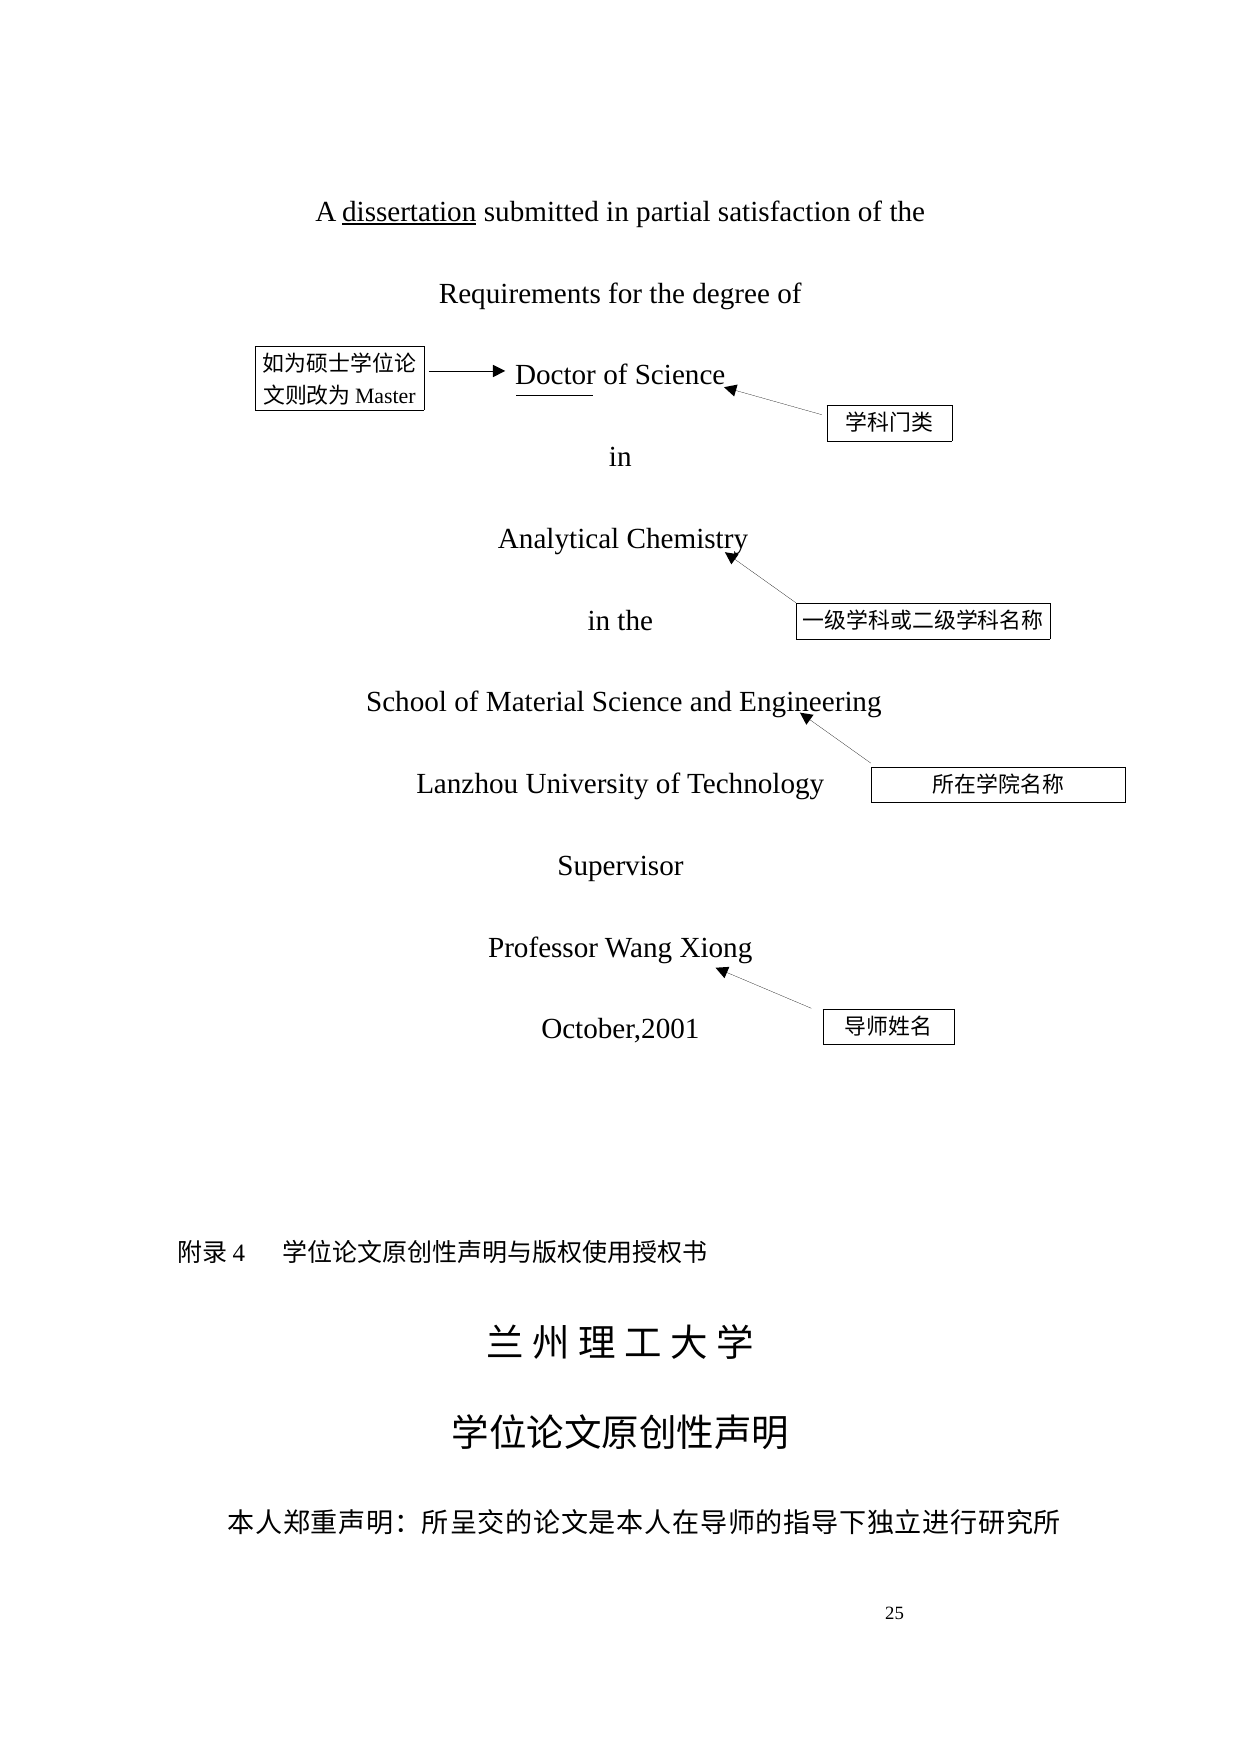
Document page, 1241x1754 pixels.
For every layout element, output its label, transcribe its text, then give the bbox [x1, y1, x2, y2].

text in [177, 423, 1063, 488]
text A dissertation submitted in partial satisfaction of the [177, 178, 1063, 243]
text Doctor of Science [177, 342, 1063, 407]
text Analytical Chemistry [177, 505, 1063, 570]
text Professor Wang Xiong [177, 914, 1063, 979]
text 附录4 学位论文原创性声明与版权使用授权书 [177, 1218, 1063, 1283]
text Supervisor [177, 832, 1063, 897]
text October,2001 [177, 996, 1063, 1061]
text Requirements for the degree of [177, 260, 1063, 325]
text School of Material Science and Engineering [177, 669, 1063, 734]
text 兰 州 理 工 大 学 [177, 1308, 1063, 1373]
text 学位论文原创性声明 [177, 1398, 1063, 1463]
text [177, 1488, 1063, 1553]
text in the [177, 587, 1063, 652]
text Lanzhou University of Technology [177, 751, 1063, 816]
